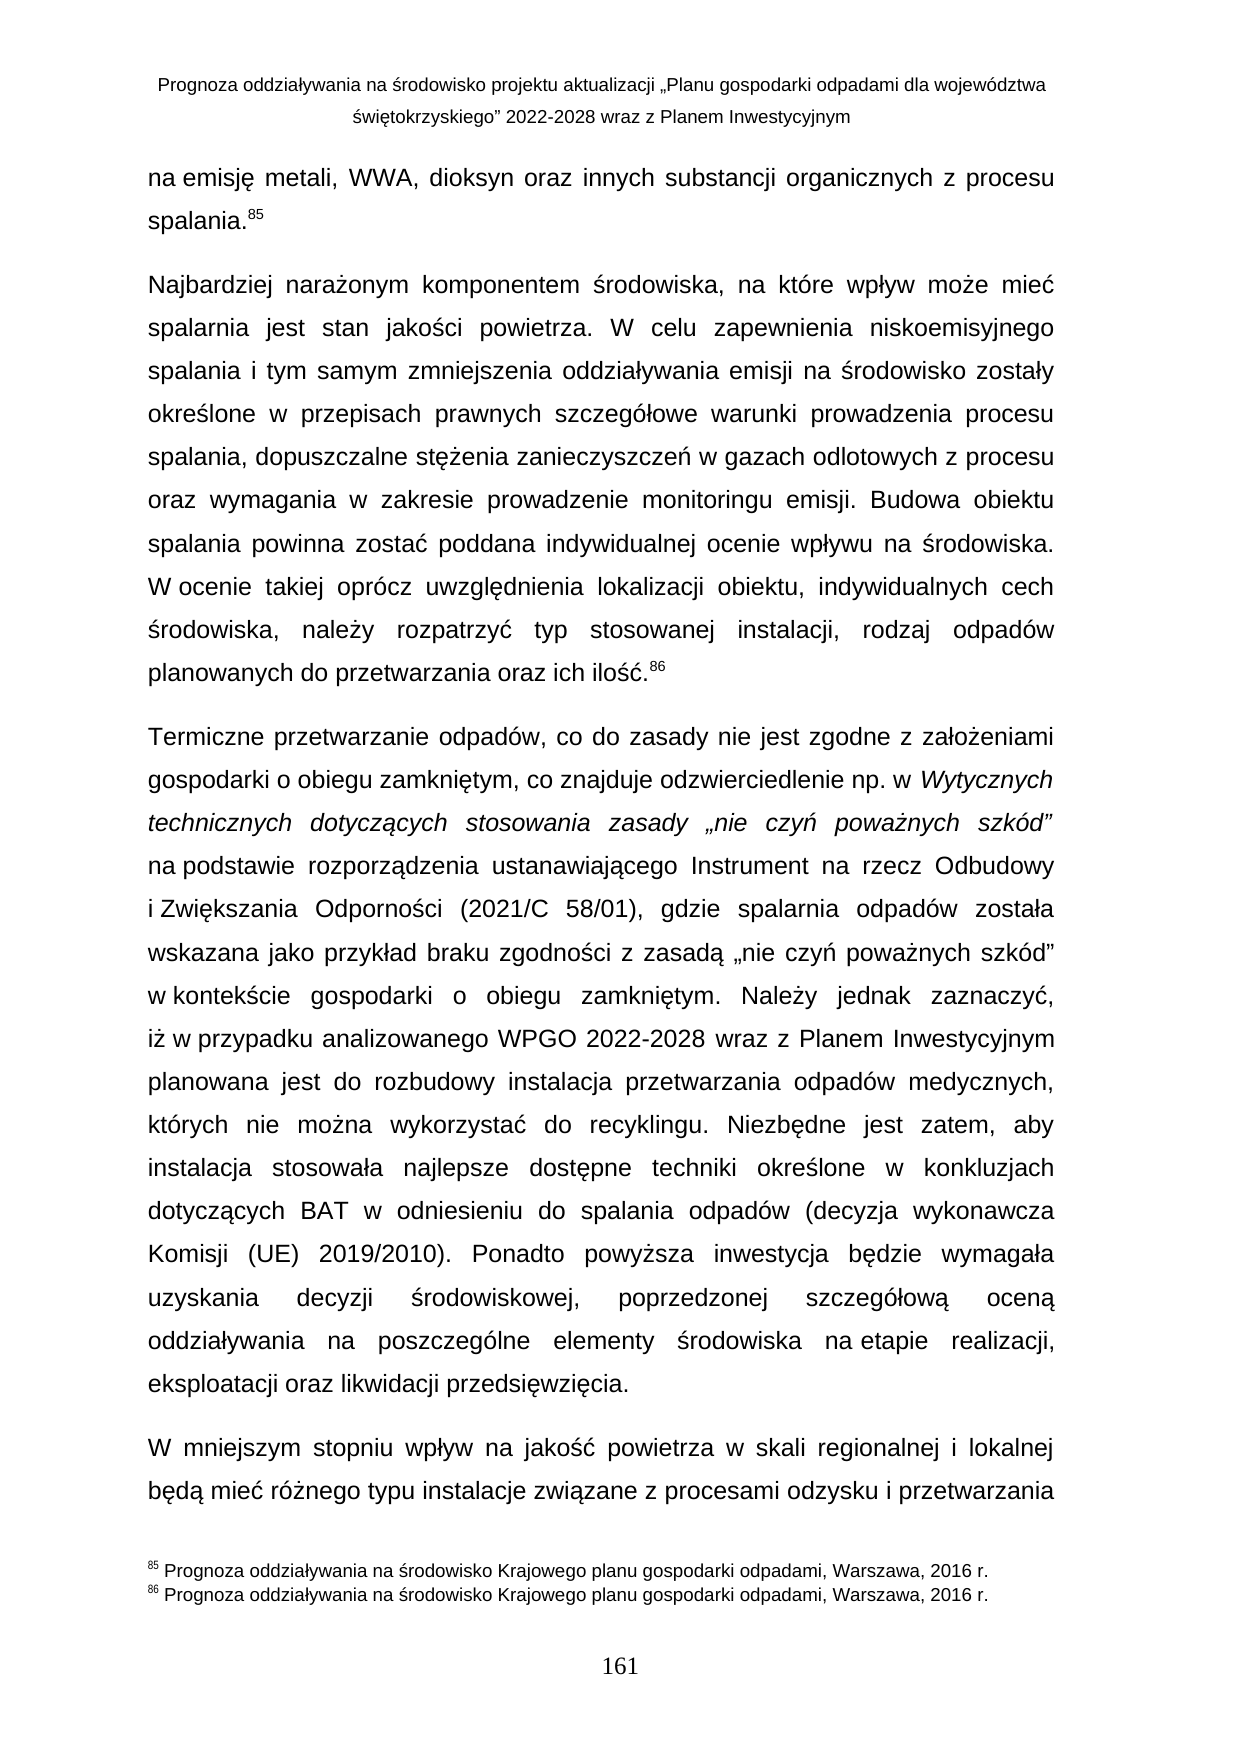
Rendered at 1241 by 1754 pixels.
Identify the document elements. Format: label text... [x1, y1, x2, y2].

text Termiczne przetwarzanie odpadów, co do zasady nie jest zgodne z założeniami gospodarki o obiegu zamkniętym, co znajduje odzwierciedlenie np. w Wytycznych technicznych dotyczących stosowania zasady „nie czyń poważnych szkód” na podstawie rozporządzenia ustanawiającego Instrument na rzecz Odbudowy i Zwiększania Odporności (2021/C 58/01), gdzie spalarnia odpadów została wskazana jako przykład braku zgodności z zasadą „nie czyń poważnych szkód” w kontekście gospodarki o obiegu zamkniętym. Należy jednak zaznaczyć, iż w przypadku analizowanego WPGO 2022-2028 wraz z Planem Inwestycyjnym planowana jest do rozbudowy instalacja przetwarzania odpadów medycznych, których nie można wykorzystać do recyklingu. Niezbędne jest zatem, aby instalacja stosowała najlepsze dostępne techniki określone w konkluzjach dotyczących BAT w odniesieniu do spalania odpadów (decyzja wykonawcza Komisji (UE) 2019/2010). Ponadto powyższa inwestycja będzie wymagała uzyskania decyzji środowiskowej, poprzedzonej szczegółową oceną oddziaływania na poszczególne elementy środowiska na etapie realizacji, eksploatacji oraz likwidacji przedsięwzięcia. [148, 722, 1055, 1397]
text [148, 163, 1055, 234]
text Najbardziej narażonym komponentem środowiska, na które wpływ może mieć spalarnia jest stan jakości powietrza. W celu zapewnienia niskoemisyjnego spalania i tym samym zmniejszenia oddziaływania emisji na środowisko zostały określone w przepisach prawnych szczegółowe warunki prowadzenia procesu spalania, dopuszczalne stężenia zanieczyszczeń w gazach odlotowych z procesu oraz wymagania w zakresie prowadzenie monitoringu emisji. Budowa obiektu spalania powinna zostać poddana indywidualnej ocenie wpływu na środowiska. W ocenie takiej oprócz uwzględnienia lokalizacji obiektu, indywidualnych cech środowiska, należy rozpatrzyć typ stosowanej instalacji, rodzaj odpadów planowanych do przetwarzania oraz ich ilość. [148, 270, 1055, 687]
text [148, 1433, 1055, 1504]
